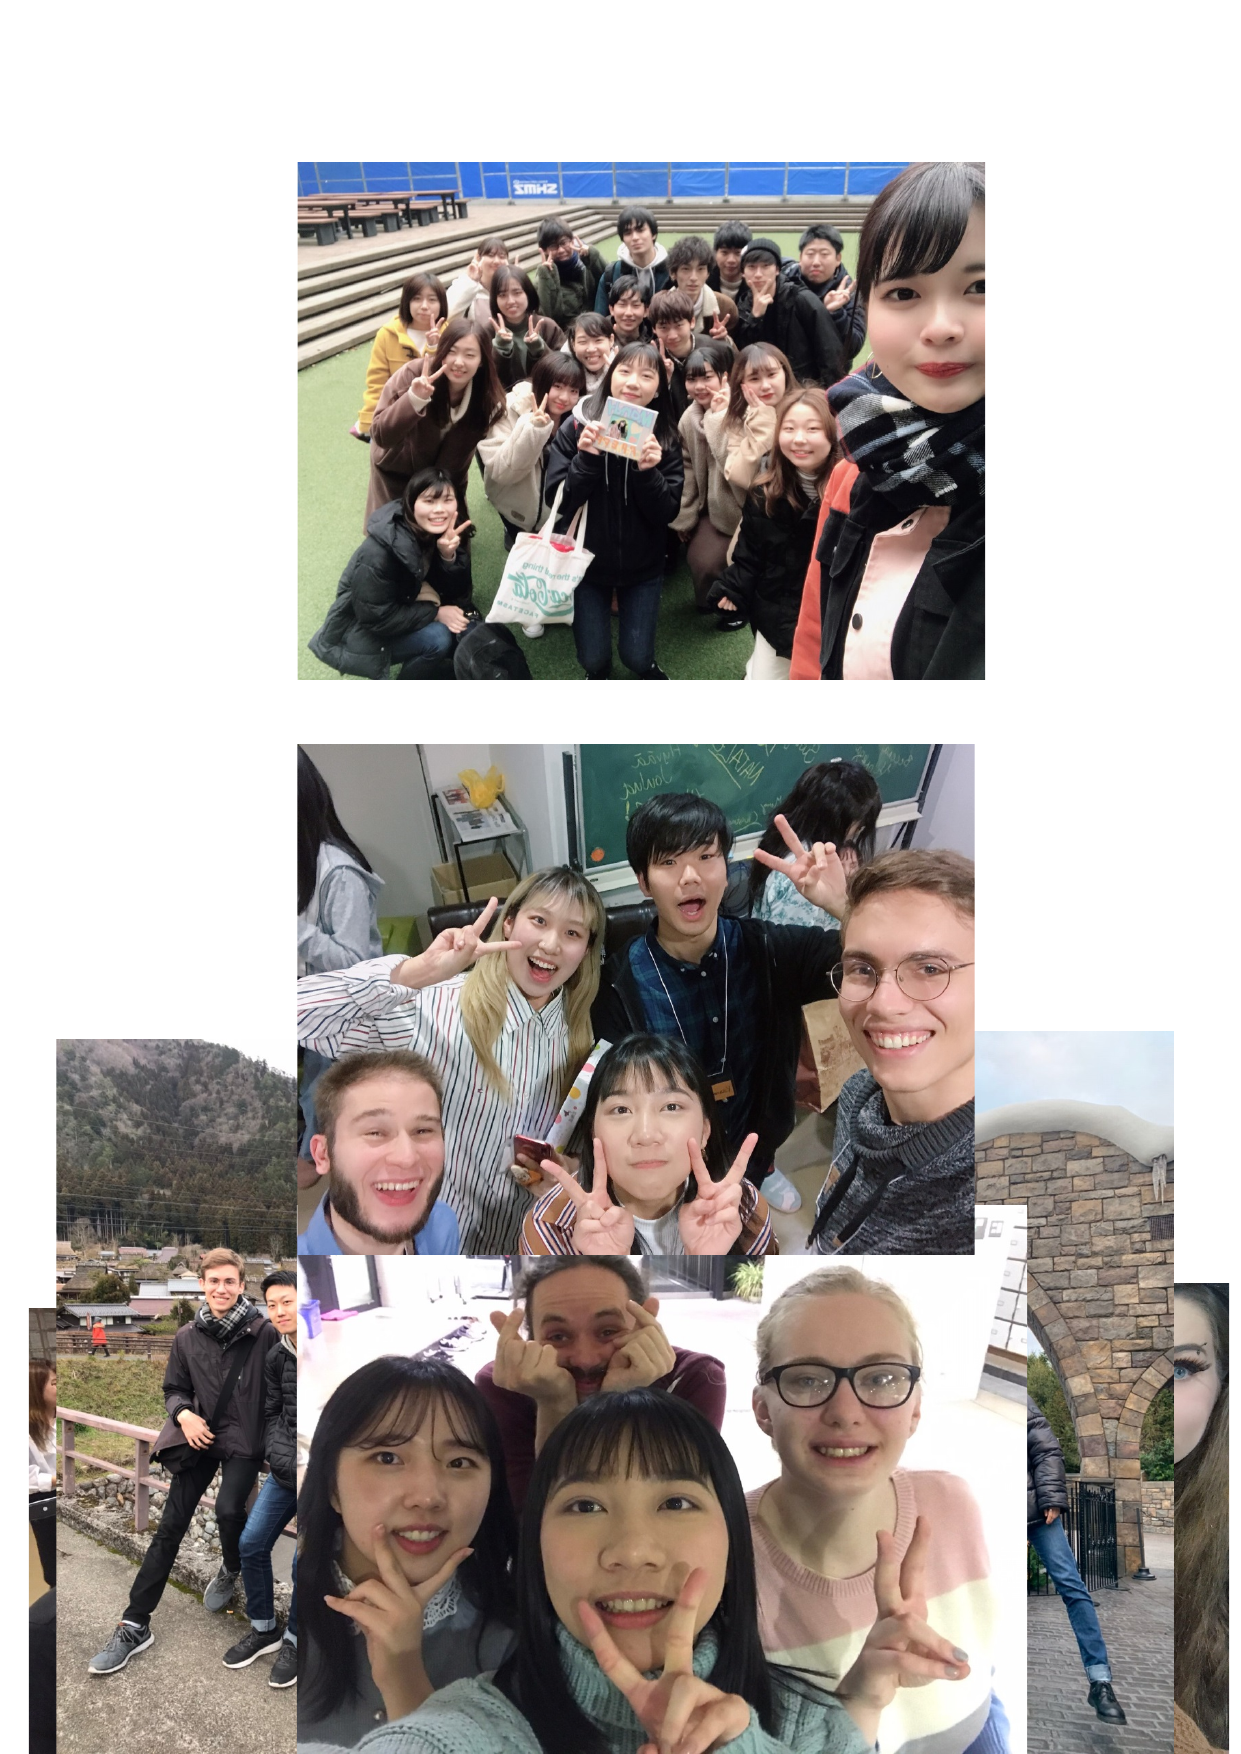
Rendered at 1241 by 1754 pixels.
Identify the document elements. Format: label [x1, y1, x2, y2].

picture [297, 162, 986, 680]
picture [28, 744, 1230, 1754]
